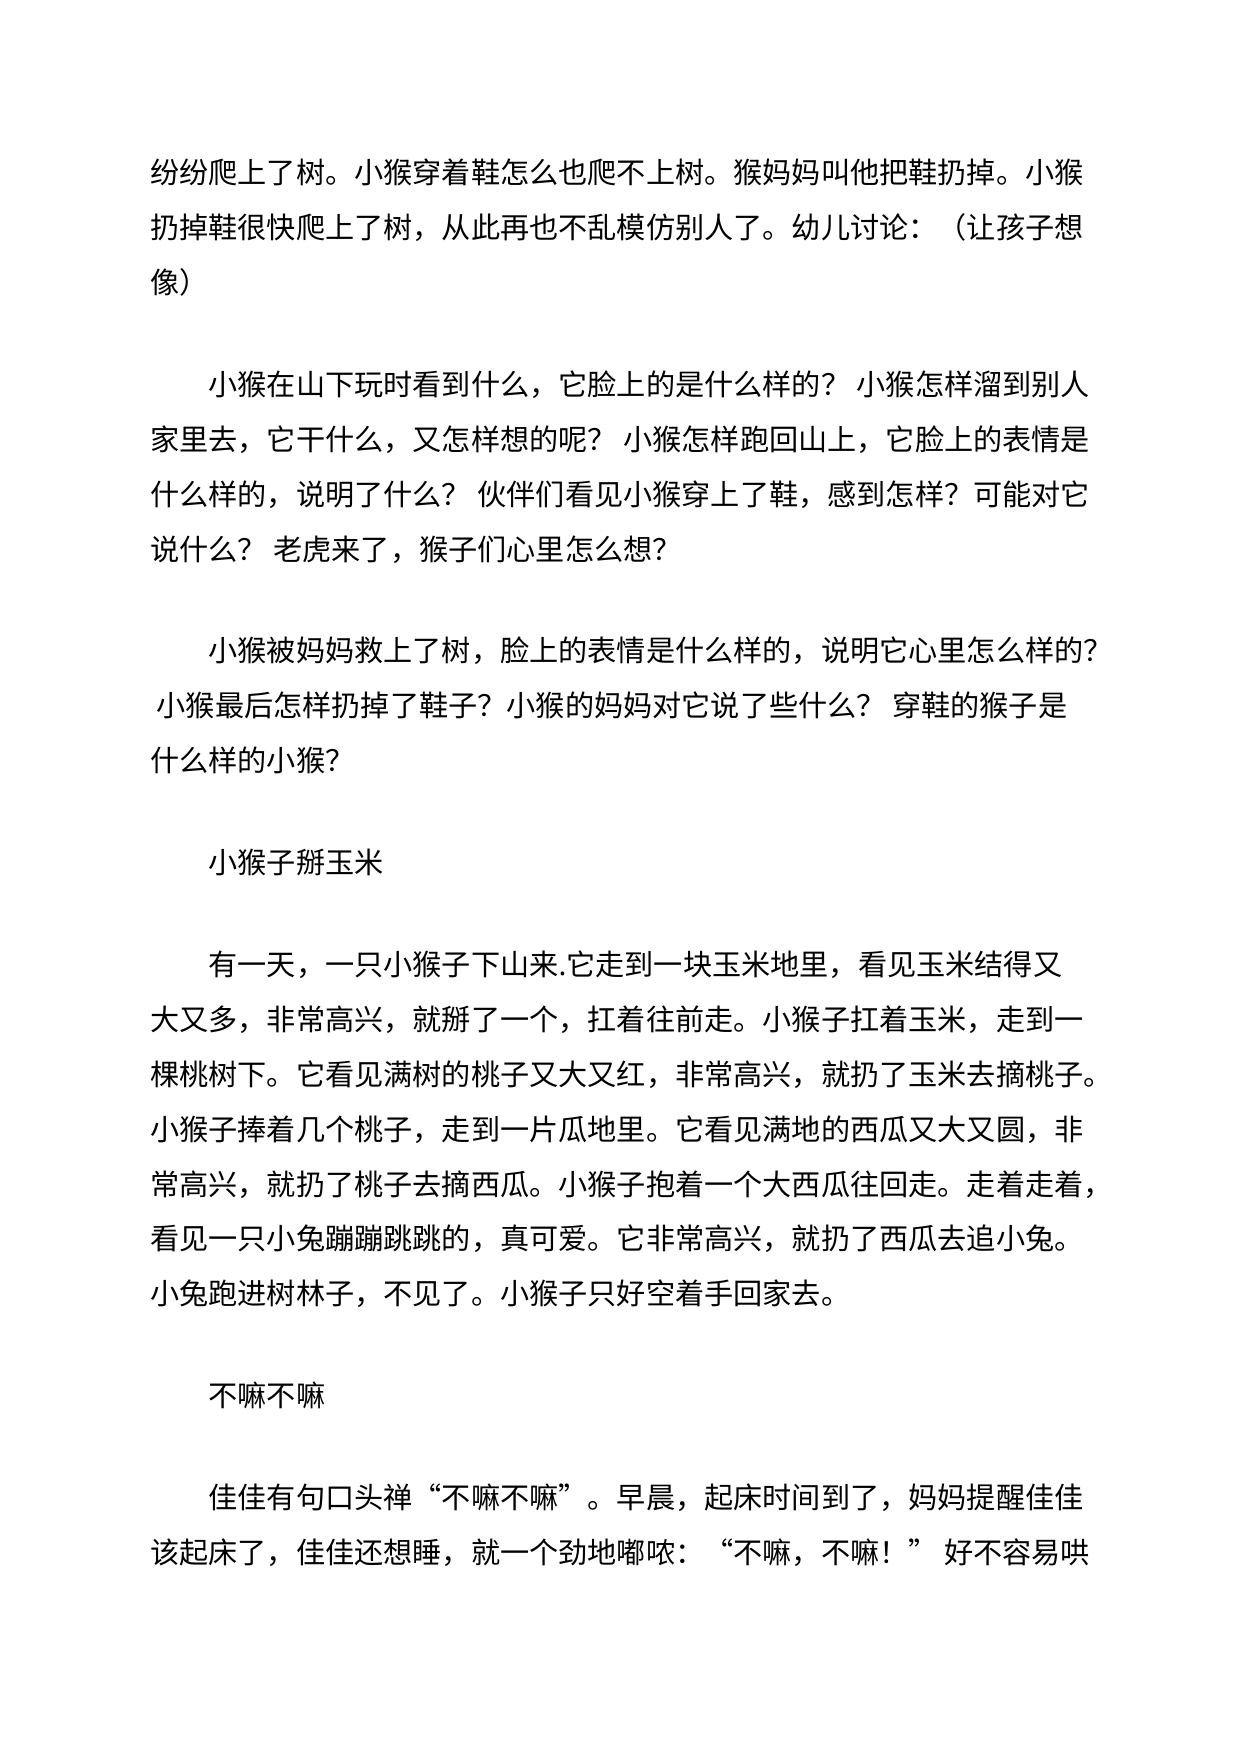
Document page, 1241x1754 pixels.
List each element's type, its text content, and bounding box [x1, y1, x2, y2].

text 小猴被妈妈救上了树，脸上的表情是什么样的，说明它心里怎么样的？ 小猴最后怎样扔掉了鞋子？小猴的妈妈对它说了些什么？ 穿鞋的猴子是什么样的小猴？ [150, 628, 1090, 780]
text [150, 150, 1090, 302]
text 小猴在山下玩时看到什么，它脸上的是什么样的？ 小猴怎样溜到别人家里去，它干什么，又怎样想的呢？ 小猴怎样跑回山上，它脸上的表情是什么样的，说明了什么？ 伙伴们看见小猴穿上了鞋，感到怎样？可能对它说什么？ 老虎来了，猴子们心里怎么想？ [150, 362, 1090, 568]
text 小猴子掰玉米 [150, 839, 1090, 882]
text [150, 1474, 1090, 1572]
text 不嘛不嘛 [150, 1373, 1090, 1415]
text 有一天，一只小猴子下山来.它走到一块玉米地里，看见玉米结得又大又多，非常高兴，就掰了一个，扛着往前走。小猴子扛着玉米，走到一棵桃树下。它看见满树的桃子又大又红，非常高兴，就扔了玉米去摘桃子。小猴子捧着几个桃子，走到一片瓜地里。它看见满地的西瓜又大又圆，非常高兴，就扔了桃子去摘西瓜。小猴子抱着一个大西瓜往回走。走着走着，看见一只小兔蹦蹦跳跳的，真可爱。它非常高兴，就扔了西瓜去追小兔。小兔跑进树林子，不见了。小猴子只好空着手回家去。 [150, 941, 1090, 1313]
